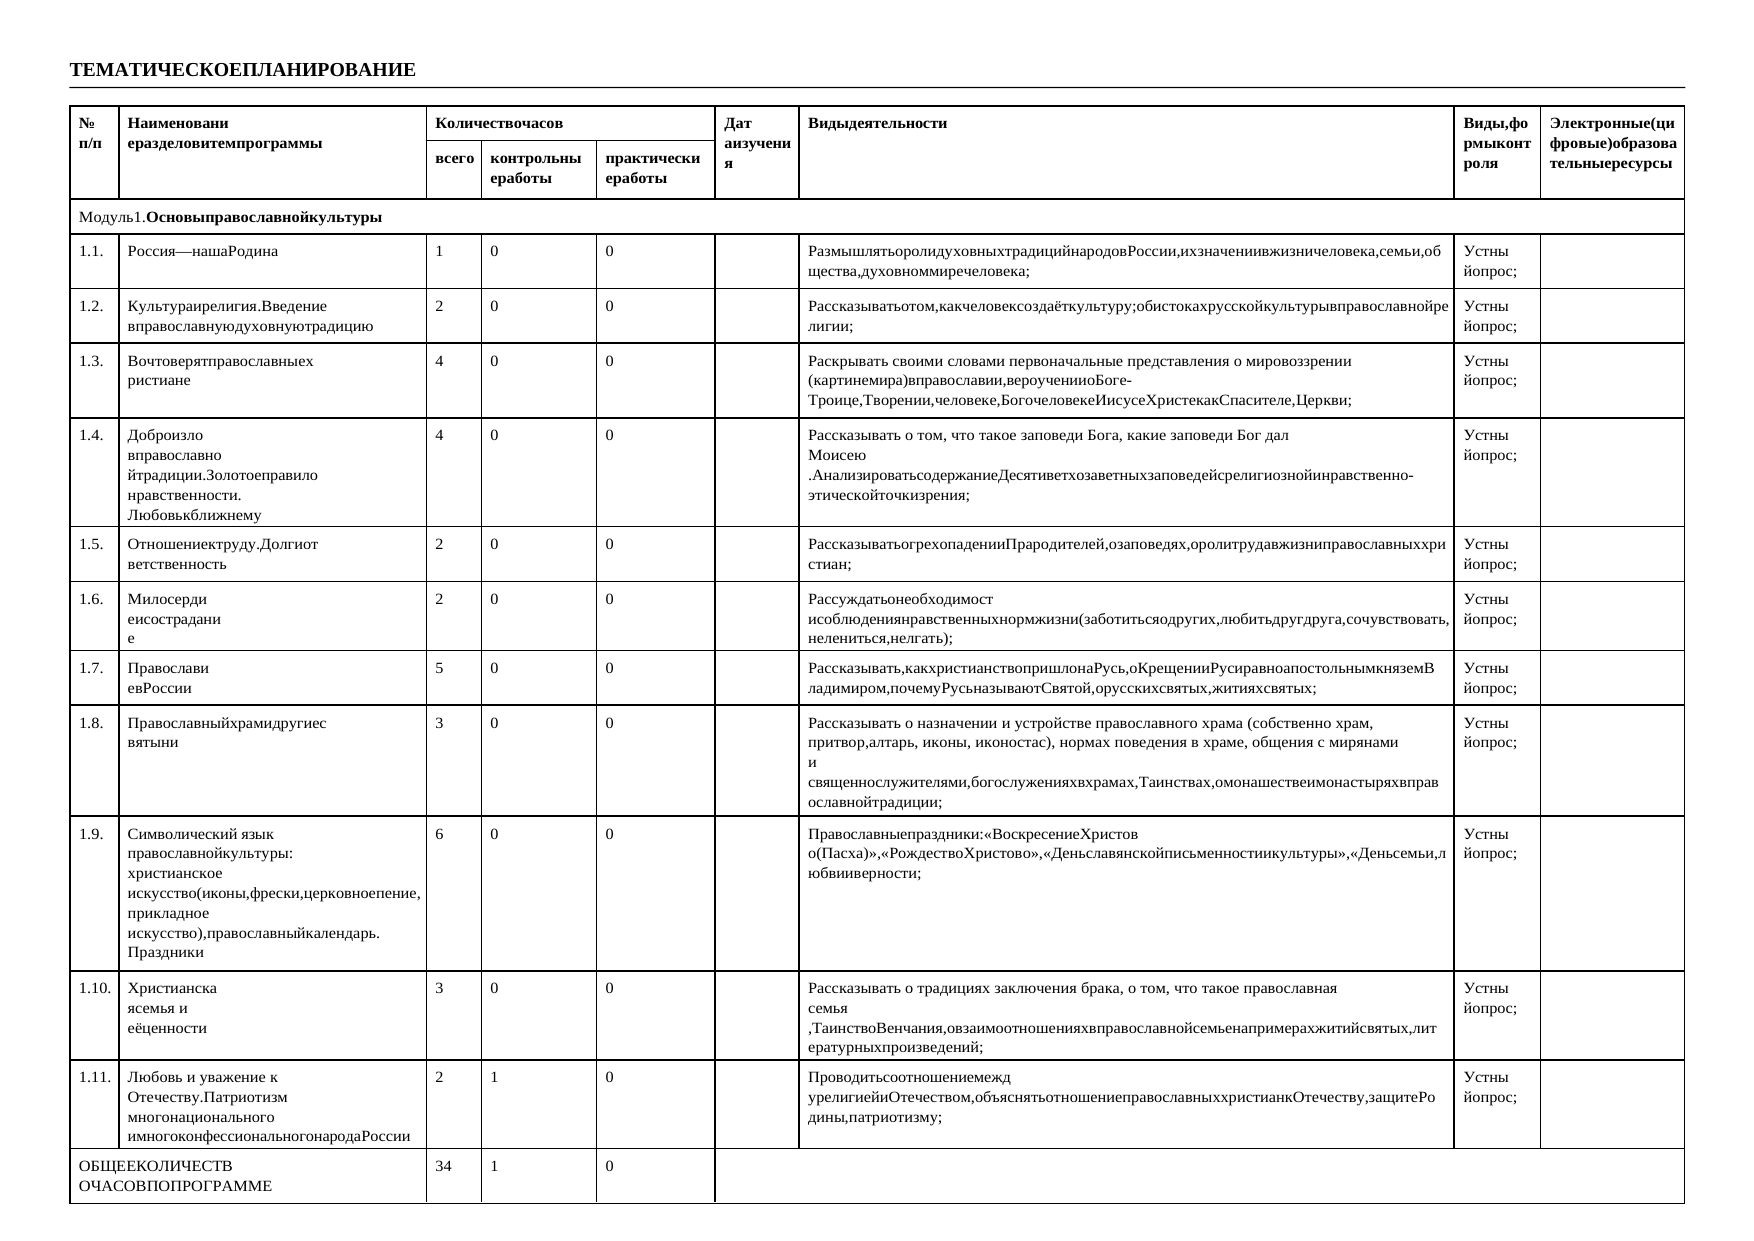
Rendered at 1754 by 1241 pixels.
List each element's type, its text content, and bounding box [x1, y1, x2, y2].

table_cell Устныйопрос; [1455, 972, 1540, 1059]
table_cell 0 [597, 972, 714, 1059]
table_cell 34 [427, 1149, 481, 1202]
table_cell Культураирелигия.Введение вправославнуюдуховнуютрадицию [120, 289, 426, 342]
table_cell 1.4. [71, 419, 118, 526]
table_cell 0 [482, 972, 596, 1059]
table_cell [716, 419, 798, 526]
table_cell [1541, 527, 1684, 581]
table_cell 4 [427, 419, 481, 526]
table_cell РазмышлятьоролидуховныхтрадицийнародовРоссии,ихзначениивжизничеловека,семьи,общества,духовноммиречеловека; [800, 235, 1453, 288]
table_cell 3 [427, 706, 481, 815]
table_cell Символический язык православнойкультуры: христианское искусство(иконы,фрески,церковноепение, прикладное искусство),православныйкалендарь. Праздники [120, 817, 426, 970]
table_cell [716, 582, 798, 650]
table_cell [1541, 651, 1684, 704]
table_cell Вочтоверятправославныехристиане [120, 344, 426, 417]
table_cell Устныйопрос; [1455, 817, 1540, 970]
table_cell 1 [482, 1149, 596, 1202]
table_cell 0 [482, 651, 596, 704]
table_cell [1541, 289, 1684, 342]
table_cell [716, 235, 798, 288]
table_cell 0 [482, 289, 596, 342]
table_cell Рассказывать о назначении и устройстве православного храма (собственно храм, притвор,алтарь, иконы, иконостас), нормах поведения в храме, общения с мирянами исвященнослужителями,богослуженияхвхрамах,Таинствах,омонашествеимонастыряхвправославнойтрадиции; [800, 706, 1453, 815]
table_cell Россия—нашаРодина [120, 235, 426, 288]
table_cell контрольныеработы [482, 141, 596, 198]
table_cell [1541, 582, 1684, 650]
table_cell Устныйопрос; [1455, 344, 1540, 417]
table_cell ПравославиевРоссии [120, 651, 426, 704]
table_cell 3 [427, 972, 481, 1059]
table_cell [1541, 1061, 1684, 1148]
table_cell Рассказывать о традициях заключения брака, о том, что такое православная семья,ТаинствоВенчания,овзаимоотношенияхвправославнойсемьенапримерахжитийсвятых,литературныхпроизведений; [800, 972, 1453, 1059]
table_cell 2 [427, 289, 481, 342]
table_cell [716, 972, 798, 1059]
table_cell 2 [427, 527, 481, 581]
table_cell 1.9. [71, 817, 118, 970]
table_cell 0 [482, 706, 596, 815]
table_header Датаизучения [716, 107, 798, 198]
table_cell Устныйопрос; [1455, 651, 1540, 704]
table_cell 0 [597, 817, 714, 970]
table_cell 0 [597, 235, 714, 288]
table_cell 0 [482, 527, 596, 581]
table_cell 0 [597, 419, 714, 526]
table_header Количествочасов [427, 107, 714, 140]
table_cell 1.7. [71, 651, 118, 704]
table_cell Христианскаясемья и еёценности [120, 972, 426, 1059]
text ТЕМАТИЧЕСКОЕПЛАНИРОВАНИЕ [69, 58, 1698, 81]
table_cell Отношениектруду.Долгиответственность [120, 527, 426, 581]
table_cell Православныйхрамидругиесвятыни [120, 706, 426, 815]
table_cell 6 [427, 817, 481, 970]
table_cell 0 [597, 344, 714, 417]
table_cell Устныйопрос; [1455, 1061, 1540, 1148]
table_cell Любовь и уважение к Отечеству.Патриотизм многонационального имногоконфессиональногонародаРоссии [120, 1061, 426, 1148]
table_cell Устныйопрос; [1455, 706, 1540, 815]
table_cell 4 [427, 344, 481, 417]
table_header №п/п [71, 107, 118, 198]
table_cell Устныйопрос; [1455, 289, 1540, 342]
table_header Наименованиеразделовитемпрограммы [120, 107, 426, 198]
table_cell Модуль1.Основыправославнойкультуры [71, 200, 1684, 233]
table_cell [1541, 817, 1684, 970]
table_cell [1541, 344, 1684, 417]
table_cell 5 [427, 651, 481, 704]
table_cell Рассказыватьотом,какчеловексоздаёткультуру;обистокахрусскойкультурывправославнойрелигии; [800, 289, 1453, 342]
table_cell Доброизло вправославнойтрадиции.Золотоеправило нравственности. Любовькближнему [120, 419, 426, 526]
table_cell 0 [597, 706, 714, 815]
table_cell [716, 706, 798, 815]
table_cell Милосердиеисострадание [120, 582, 426, 650]
table_cell 1.3. [71, 344, 118, 417]
table_cell Устныйопрос; [1455, 527, 1540, 581]
table_cell 0 [597, 289, 714, 342]
table_header Электронные(цифровые)образовательныересурсы [1541, 107, 1684, 198]
table_cell [716, 527, 798, 581]
table_cell [716, 1149, 1684, 1202]
table_cell 1.8. [71, 706, 118, 815]
table_cell ОБЩЕЕКОЛИЧЕСТВОЧАСОВПОПРОГРАММЕ [71, 1149, 426, 1202]
table_cell 1.10. [71, 972, 118, 1059]
table_cell 1.6. [71, 582, 118, 650]
table_cell 1 [427, 235, 481, 288]
table_cell [1541, 972, 1684, 1059]
table_cell Рассуждатьонеобходимостисоблюдениянравственныхнормжизни(заботитьсяодругих,любитьдругдруга,сочувствовать,нелениться,нелгать); [800, 582, 1453, 650]
table_cell [716, 651, 798, 704]
table_cell 0 [597, 582, 714, 650]
table_cell 1.2. [71, 289, 118, 342]
table_cell [716, 1061, 798, 1148]
table_cell РассказыватьогрехопаденииПрародителей,озаповедях,оролитрудавжизниправославныххристиан; [800, 527, 1453, 581]
table_cell практическиеработы [597, 141, 714, 198]
table_cell [716, 817, 798, 970]
table_cell [716, 289, 798, 342]
table_cell Православныепраздники:«ВоскресениеХристово(Пасха)»,«РождествоХристово»,«Деньславянскойписьменностиикультуры»,«Деньсемьи,любвииверности; [800, 817, 1453, 970]
table_cell 1.5. [71, 527, 118, 581]
table_cell всего [427, 141, 481, 198]
table_cell [1541, 419, 1684, 526]
table_cell 1.11. [71, 1061, 118, 1148]
table_header Виды,формыконтроля [1455, 107, 1540, 198]
table_cell 0 [482, 235, 596, 288]
table_cell 0 [482, 582, 596, 650]
table_cell [1541, 706, 1684, 815]
table_cell 0 [482, 344, 596, 417]
table_cell Раскрывать своими словами первоначальные представления о мировоззрении (картинемира)вправославии,вероученииоБоге-Троице,Творении,человеке,БогочеловекеИисусеХристекакСпасителе,Церкви; [800, 344, 1453, 417]
table_cell Устныйопрос; [1455, 235, 1540, 288]
table_cell 0 [597, 1149, 714, 1202]
table_cell 2 [427, 1061, 481, 1148]
table_cell 2 [427, 582, 481, 650]
table_cell 0 [482, 817, 596, 970]
table_cell Устныйопрос; [1455, 419, 1540, 526]
table_cell [716, 344, 798, 417]
table_header Видыдеятельности [800, 107, 1453, 198]
table_cell Устныйопрос; [1455, 582, 1540, 650]
table_cell 0 [597, 527, 714, 581]
table_cell 0 [482, 419, 596, 526]
table_cell 1 [482, 1061, 596, 1148]
table_cell Рассказывать о том, что такое заповеди Бога, какие заповеди Бог дал Моисею.АнализироватьсодержаниеДесятиветхозаветныхзаповедейсрелигиознойинравственно-этическойточкизрения; [800, 419, 1453, 526]
table_cell 0 [597, 651, 714, 704]
table_cell Рассказывать,какхристианствопришлонаРусь,оКрещенииРусиравноапостольнымкняземВладимиром,почемуРусьназываютСвятой,орусскихсвятых,житияхсвятых; [800, 651, 1453, 704]
table_cell 0 [597, 1061, 714, 1148]
table_cell [1541, 235, 1684, 288]
table_cell ПроводитьсоотношениемеждурелигиейиОтечеством,объяснятьотношениеправославныххристианкОтечеству,защитеРодины,патриотизму; [800, 1061, 1453, 1148]
table_cell 1.1. [71, 235, 118, 288]
